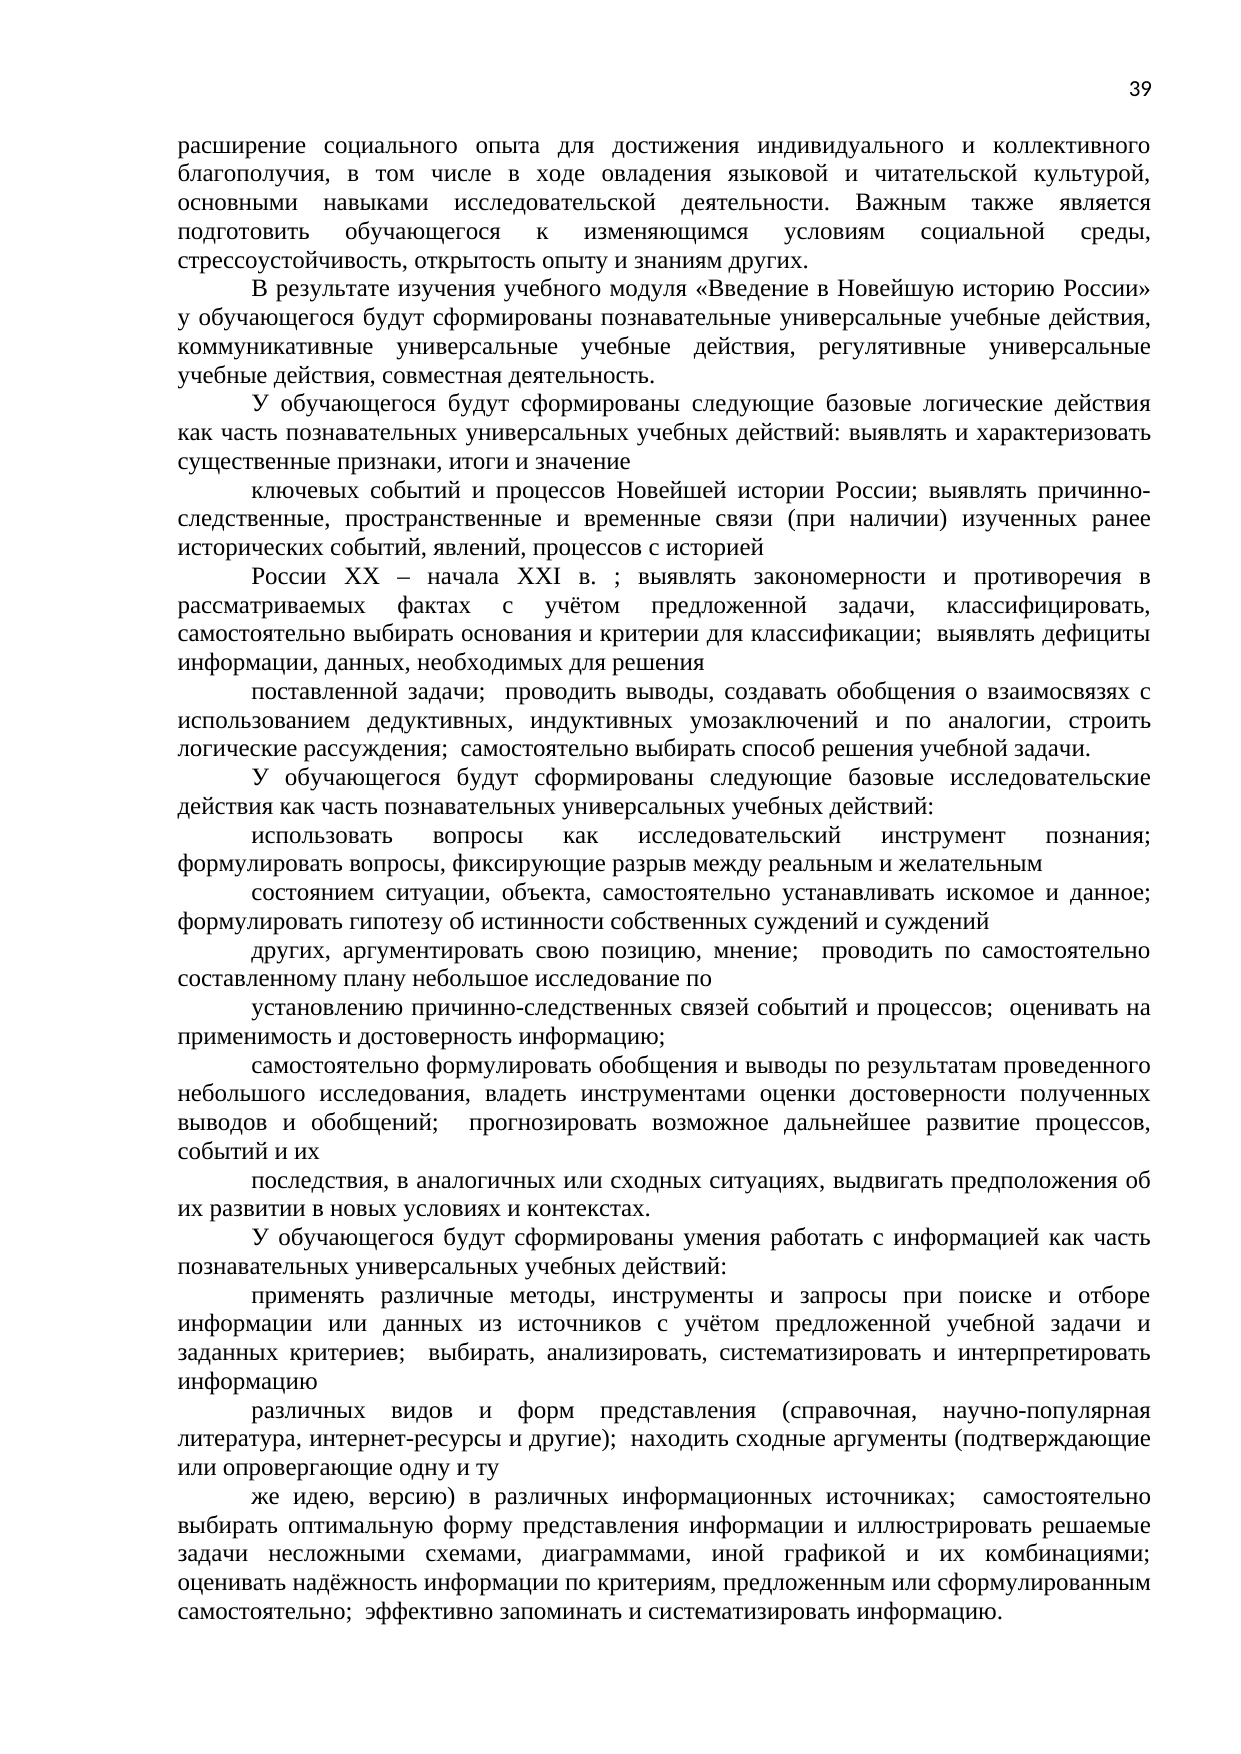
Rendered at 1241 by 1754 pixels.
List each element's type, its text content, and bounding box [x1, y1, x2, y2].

text В результате изучения учебного модуля «Введение в Новейшую историю России» у обучающегося будут сформированы познавательные универсальные учебные действия, коммуникативные универсальные учебные действия, регулятивные универсальные учебные действия, совместная деятельность. [177, 273, 1152, 388]
text применять различные методы, инструменты и запросы при поиске и отборе информации или данных из источников с учётом предложенной учебной задачи и заданных критериев; выбирать, анализировать, систематизировать и интерпретировать информацию [177, 1280, 1152, 1395]
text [177, 130, 1152, 273]
text У обучающегося будут сформированы следующие базовые исследовательские действия как часть познавательных универсальных учебных действий: [177, 762, 1152, 820]
text самостоятельно формулировать обобщения и выводы по результатам проведенного небольшого исследования, владеть инструментами оценки достоверности полученных выводов и обобщений; прогнозировать возможное дальнейшее развитие процессов, событий и их [177, 1050, 1152, 1165]
text же идею, версию) в различных информационных источниках; самостоятельно выбирать оптимальную форму представления информации и иллюстрировать решаемые задачи несложными схемами, диаграммами, иной графикой и их комбинациями; оценивать надёжность информации по критериям, предложенным или сформулированным самостоятельно; эффективно запоминать и систематизировать информацию. [177, 1481, 1152, 1625]
text У обучающегося будут сформированы умения работать с информацией как часть познавательных универсальных учебных действий: [177, 1222, 1152, 1280]
text состоянием ситуации, объекта, самостоятельно устанавливать искомое и данное; формулировать гипотезу об истинности собственных суждений и суждений [177, 877, 1152, 935]
text других, аргументировать свою позицию, мнение; проводить по самостоятельно составленному плану небольшое исследование по [177, 935, 1152, 992]
text различных видов и форм представления (справочная, научно-популярная литература, интернет-ресурсы и другие); находить сходные аргументы (подтверждающие или опровергающие одну и ту [177, 1395, 1152, 1481]
text России XX ‒ начала XXI в. ; выявлять закономерности и противоречия в рассматриваемых фактах с учётом предложенной задачи, классифицировать, самостоятельно выбирать основания и критерии для классификации; выявлять дефициты информации, данных, необходимых для решения [177, 561, 1152, 676]
text последствия, в аналогичных или сходных ситуациях, выдвигать предположения об их развитии в новых условиях и контекстах. [177, 1165, 1152, 1222]
text использовать вопросы как исследовательский инструмент познания; формулировать вопросы, фиксирующие разрыв между реальным и желательным [177, 820, 1152, 877]
text установлению причинно-следственных связей событий и процессов; оценивать на применимость и достоверность информацию; [177, 992, 1152, 1050]
text У обучающегося будут сформированы следующие базовые логические действия как часть познавательных универсальных учебных действий: выявлять и характеризовать существенные признаки, итоги и значение [177, 388, 1152, 475]
text ключевых событий и процессов Новейшей истории России; выявлять причинно-следственные, пространственные и временные связи (при наличии) изученных ранее исторических событий, явлений, процессов с историей [177, 475, 1152, 561]
text поставленной задачи; проводить выводы, создавать обобщения о взаимосвязях с использованием дедуктивных, индуктивных умозаключений и по аналогии, строить логические рассуждения; самостоятельно выбирать способ решения учебной задачи. [177, 676, 1152, 762]
